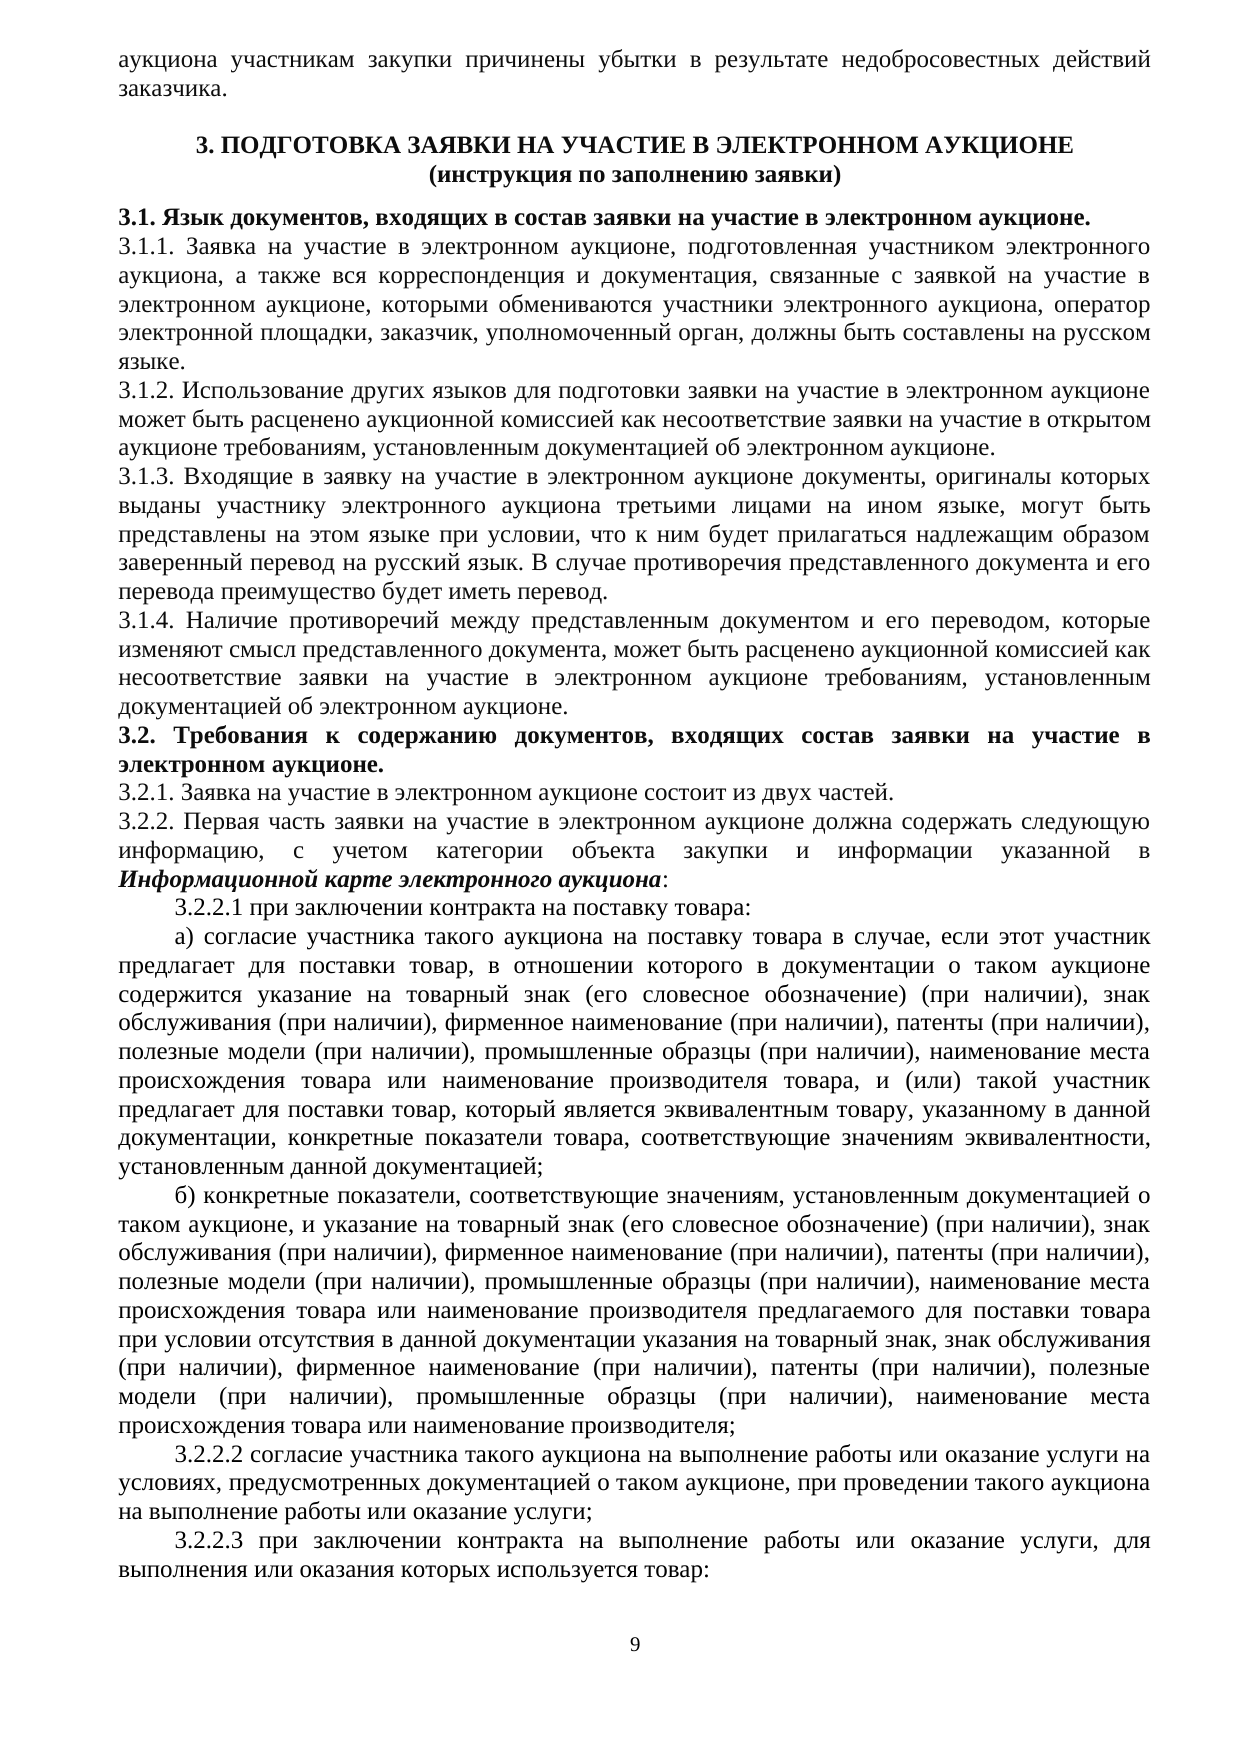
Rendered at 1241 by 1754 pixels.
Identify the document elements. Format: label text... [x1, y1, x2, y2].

text 3.1. Язык документов, входящих в состав заявки на участие в электронном аукционе. [118, 202, 1152, 231]
text 3.2.2.3 при заключении контракта на выполнение работы или оказание услуги, для выполнения или оказания которых используется товар: [118, 1525, 1152, 1582]
text 3.2.2. Первая часть заявки на участие в электронном аукционе должна содержать следующую информацию, с учетом категории объекта закупки и информации указанной в Информационной карте электронного аукциона: [118, 806, 1152, 892]
text 3. ПОДГОТОВКА ЗАЯВКИ НА УЧАСТИЕ В ЭЛЕКТРОННОМ АУКЦИОНЕ [118, 131, 1152, 159]
text 3.1.2. Использование других языков для подготовки заявки на участие в электронном аукционе может быть расценено аукционной комиссией как несоответствие заявки на участие в открытом аукционе требованиям, установленным документацией об электронном аукционе. [118, 375, 1152, 461]
text 3.2.2.1 при заключении контракта на поставку товара: [118, 892, 1152, 921]
text 3.2.1. Заявка на участие в электронном аукционе состоит из двух частей. [118, 777, 1152, 806]
text (инструкция по заполнению заявки) [118, 159, 1152, 188]
text 3.2.2.2 согласие участника такого аукциона на выполнение работы или оказание услуги на условиях, предусмотренных документацией о таком аукционе, при проведении такого аукциона на выполнение работы или оказание услуги; [118, 1439, 1152, 1525]
text 3.2. Требования к содержанию документов, входящих состав заявки на участие в электронном аукционе. [118, 720, 1152, 777]
text 3.1.1. Заявка на участие в электронном аукционе, подготовленная участником электронного аукциона, а также вся корреспонденция и документация, связанные с заявкой на участие в электронном аукционе, которыми обмениваются участники электронного аукциона, оператор электронной площадки, заказчик, уполномоченный орган, должны быть составлены на русском языке. [118, 231, 1152, 375]
text а) согласие участника такого аукциона на поставку товара в случае, если этот участник предлагает для поставки товар, в отношении которого в документации о таком аукционе содержится указание на товарный знак (его словесное обозначение) (при наличии), знак обслуживания (при наличии), фирменное наименование (при наличии), патенты (при наличии), полезные модели (при наличии), промышленные образцы (при наличии), наименование места происхождения товара или наименование производителя товара, и (или) такой участник предлагает для поставки товар, который является эквивалентным товару, указанному в данной документации, конкретные показатели товара, соответствующие значениям эквивалентности, установленным данной документацией; [118, 921, 1152, 1180]
text б) конкретные показатели, соответствующие значениям, установленным документацией о таком аукционе, и указание на товарный знак (его словесное обозначение) (при наличии), знак обслуживания (при наличии), фирменное наименование (при наличии), патенты (при наличии), полезные модели (при наличии), промышленные образцы (при наличии), наименование места происхождения товара или наименование производителя предлагаемого для поставки товара при условии отсутствия в данной документации указания на товарный знак, знак обслуживания (при наличии), фирменное наименование (при наличии), патенты (при наличии), полезные модели (при наличии), промышленные образцы (при наличии), наименование места происхождения товара или наименование производителя; [118, 1180, 1152, 1439]
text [118, 44, 1152, 102]
text 3.1.3. Входящие в заявку на участие в электронном аукционе документы, оригиналы которых выданы участнику электронного аукциона третьими лицами на ином языке, могут быть представлены на этом языке при условии, что к ним будет прилагаться надлежащим образом заверенный перевод на русский язык. В случае противоречия представленного документа и его перевода преимущество будет иметь перевод. [118, 461, 1152, 605]
text 3.1.4. Наличие противоречий между представленным документом и его переводом, которые изменяют смысл представленного документа, может быть расценено аукционной комиссией как несоответствие заявки на участие в электронном аукционе требованиям, установленным документацией об электронном аукционе. [118, 605, 1152, 720]
